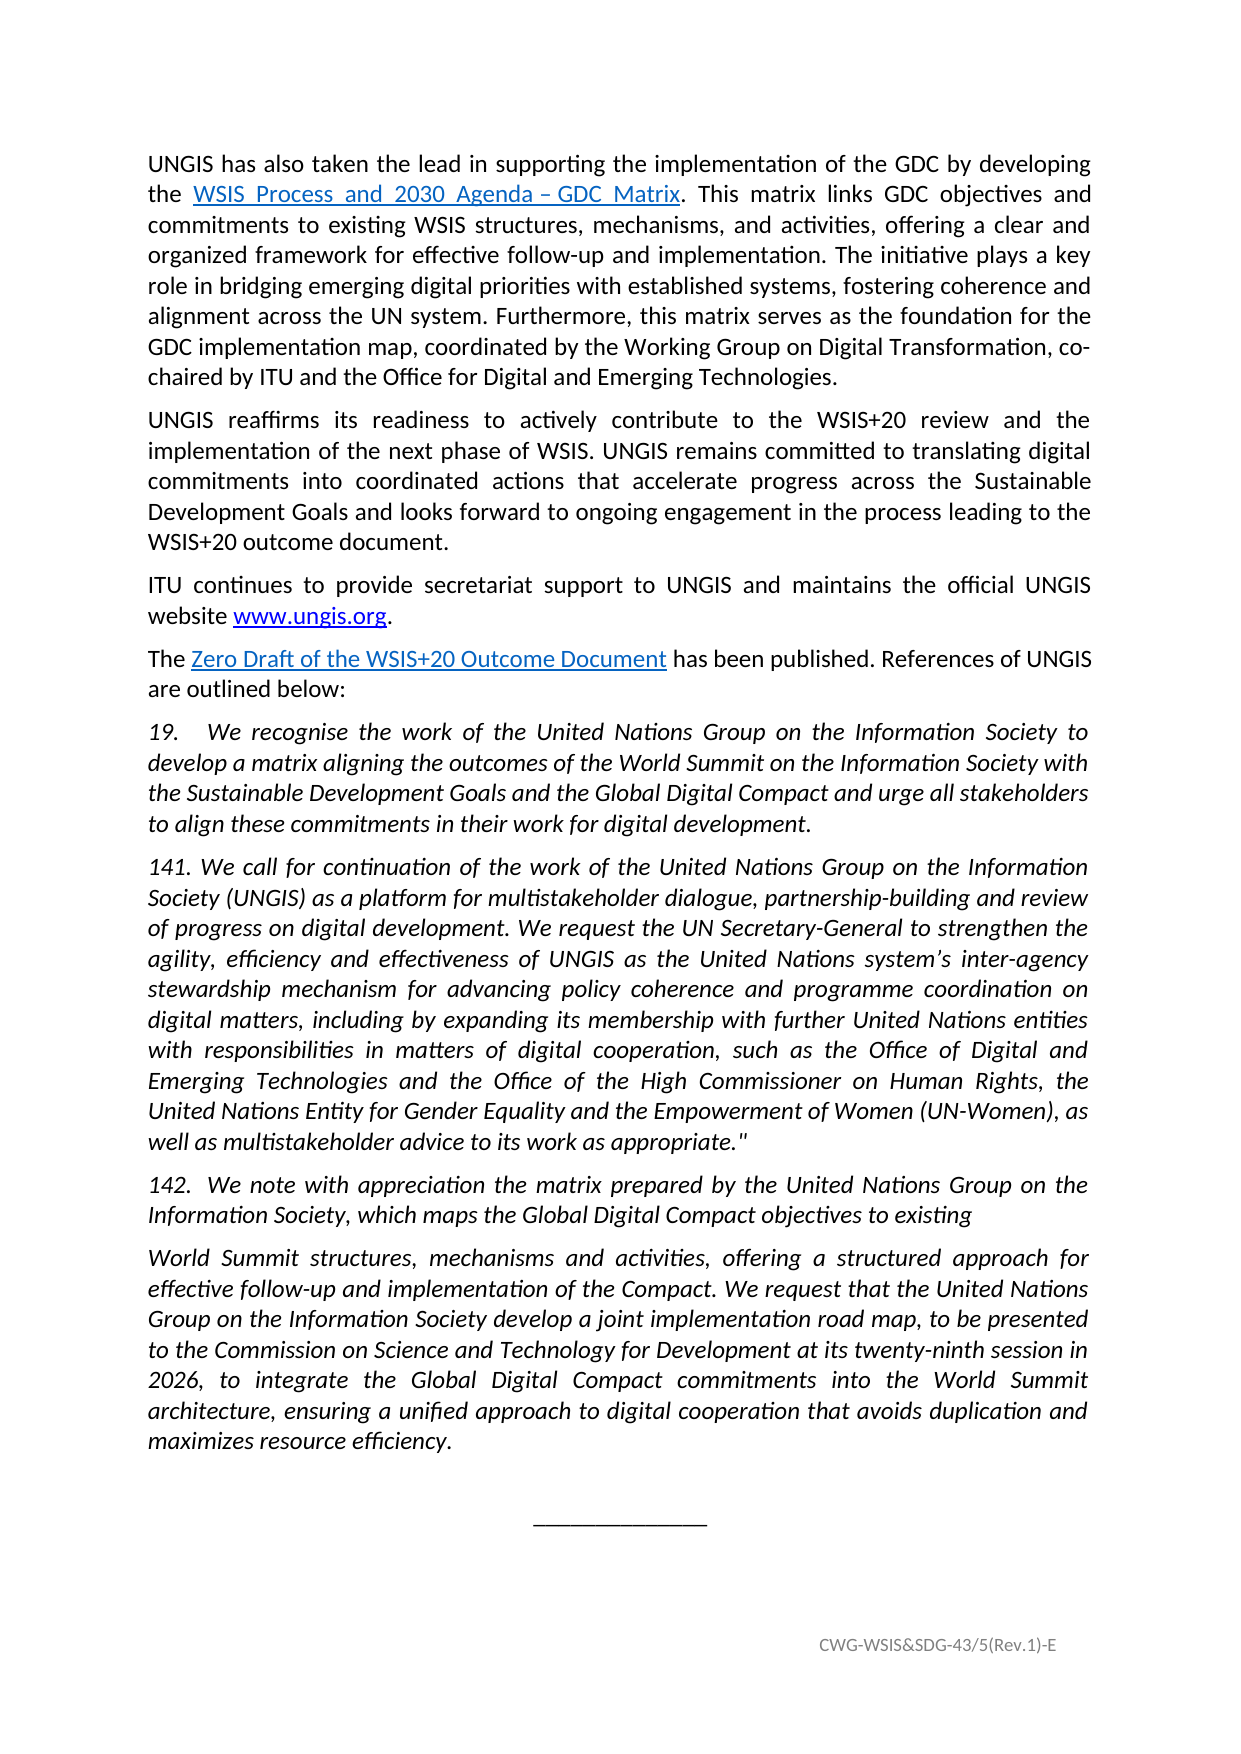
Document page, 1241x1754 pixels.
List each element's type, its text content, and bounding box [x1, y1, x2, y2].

text UNGIS reaffirms its readiness to actively contribute to the WSIS+20 review and the implementation of the next phase of WSIS. UNGIS remains committed to translating digital commitments into coordinated actions that accelerate progress across the Sustainable Development Goals and looks forward to ongoing engagement in the process leading to the WSIS+20 outcome document. [148, 404, 1092, 557]
text ITU continues to provide secretariat support to UNGIS and maintains the official UNGIS website www.ungis.org. [148, 569, 1092, 631]
text UNGIS has also taken the lead in supporting the implementation of the GDC by developing the WSIS Process and 2030 Agenda – GDC Matrix. This matrix links GDC objectives and commitments to existing WSIS structures, mechanisms, and activities, offering a clear and organized framework for effective follow-up and implementation. The initiative plays a key role in bridging emerging digital priorities with established systems, fostering coherence and alignment across the UN system. Furthermore, this matrix serves as the foundation for the GDC implementation map, coordinated by the Working Group on Digital Transformation, co-chaired by ITU and the Office for Digital and Emerging Technologies. [148, 148, 1092, 392]
text The Zero Draft of the WSIS+20 Outcome Document has been published. References of UNGIS are outlined below: [148, 643, 1092, 704]
text 19. We recognise the work of the United Nations Group on the Information Society to develop a matrix aligning the outcomes of the World Summit on the Information Society with the Sustainable Development Goals and the Global Digital Compact and urge all stakeholders to align these commitments in their work for digital development. [148, 717, 1092, 839]
text World Summit structures, mechanisms and activities, offering a structured approach for effective follow-up and implementation of the Compact. We request that the United Nations Group on the Information Society develop a joint implementation road map, to be presented to the Commission on Science and Technology for Development at its twenty-ninth session in 2026, to integrate the Global Digital Compact commitments into the World Summit architecture, ensuring a unified approach to digital cooperation that avoids duplication and maximizes resource efficiency. [148, 1242, 1092, 1456]
text 141. We call for continuation of the work of the United Nations Group on the Information Society (UNGIS) as a platform for multistakeholder dialogue, partnership-building and review of progress on digital development. We request the UN Secretary-General to strengthen the agility, efficiency and effectiveness of UNGIS as the United Nations system’s inter-agency stewardship mechanism for advancing policy coherence and programme coordination on digital matters, including by expanding its membership with further United Nations entities with responsibilities in matters of digital cooperation, such as the Office of Digital and Emerging Technologies and the Office of the High Commissioner on Human Rights, the United Nations Entity for Gender Equality and the Empowerment of Women (UN-Women), as well as multistakeholder advice to its work as appropriate." [148, 851, 1092, 1156]
text ______________ [148, 1499, 1092, 1529]
text 142. We note with appreciation the matrix prepared by the United Nations Group on the Information Society, which maps the Global Digital Compact objectives to existing [148, 1169, 1092, 1230]
